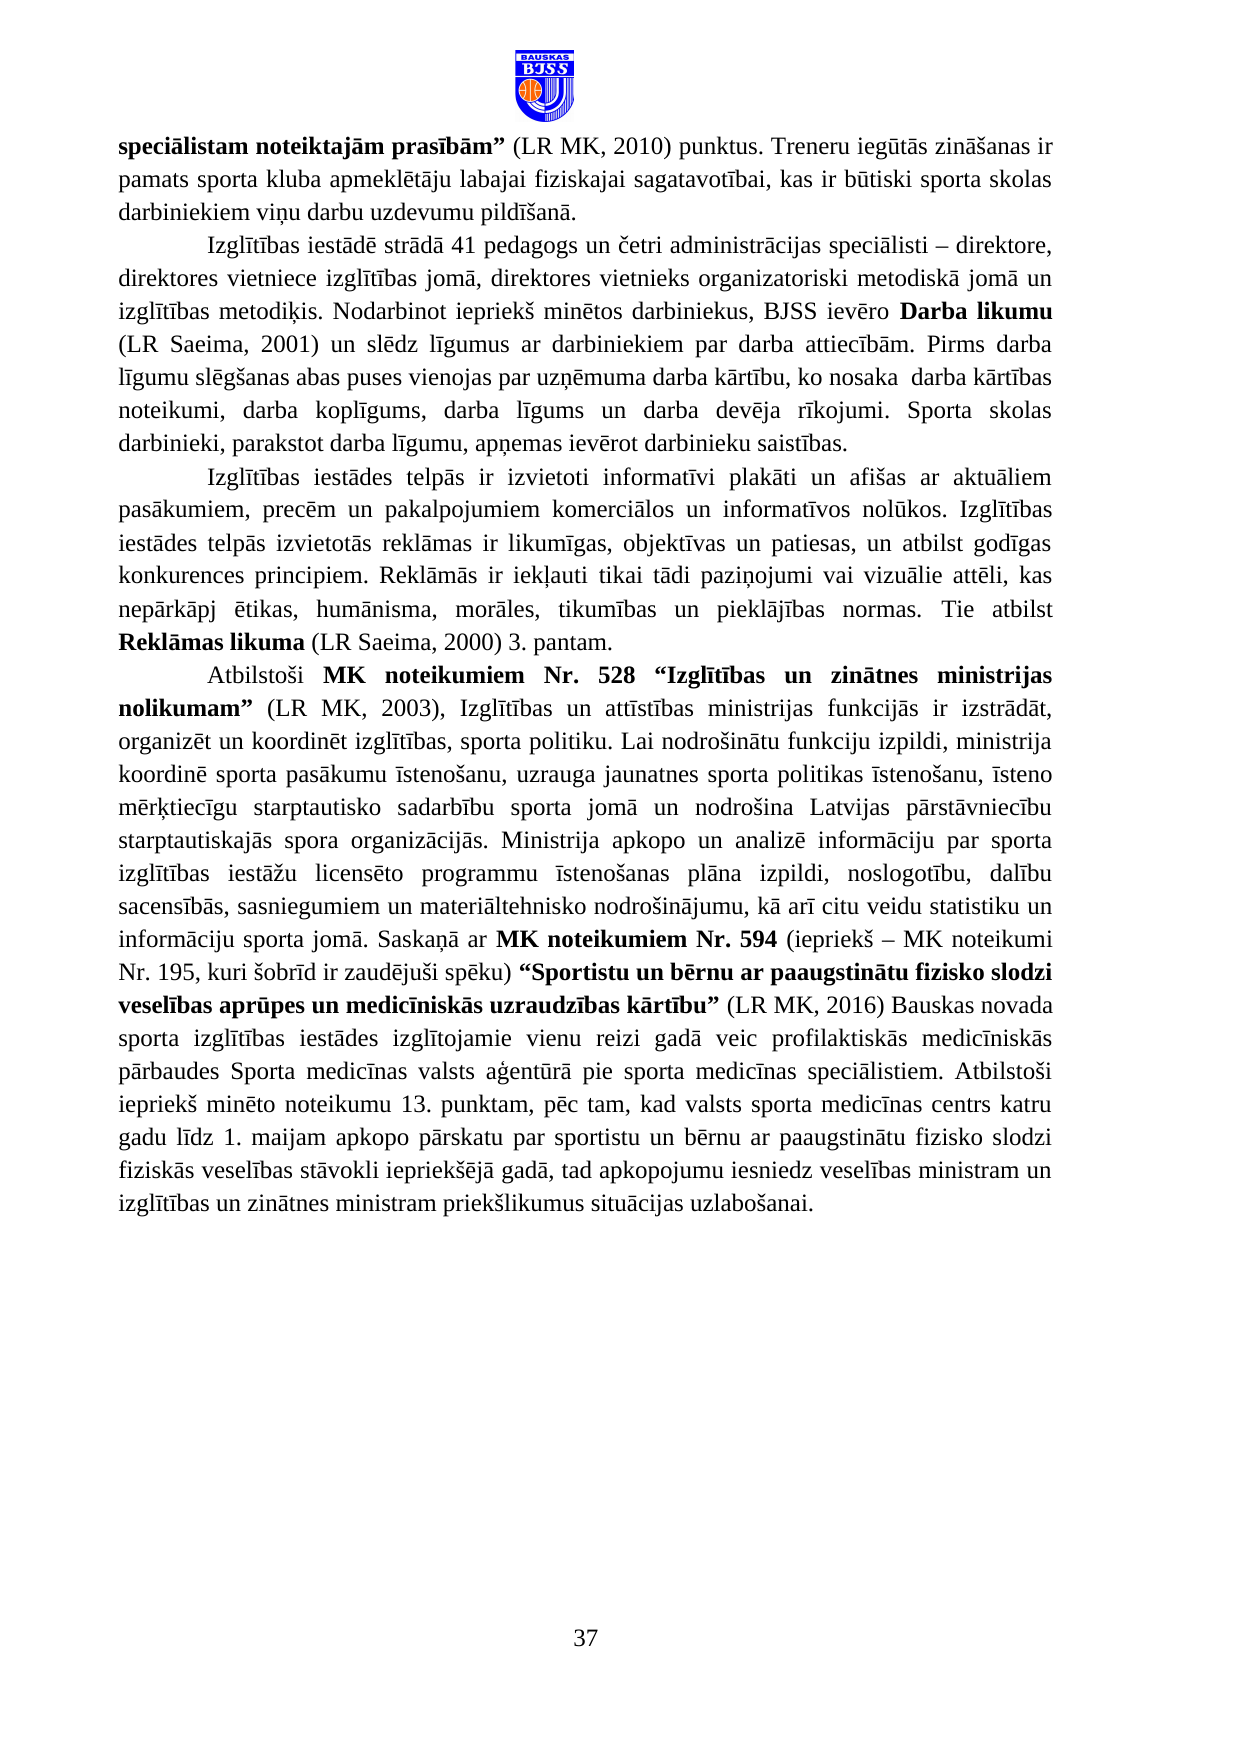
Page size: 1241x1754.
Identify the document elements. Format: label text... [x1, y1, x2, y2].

text Atbilstoši MK noteikumiem Nr. 528 “Izglītības un zinātnes ministrijas nolikumam” (LR MK, 2003), Izglītības un attīstības ministrijas funkcijās ir izstrādāt, organizēt un koordinēt izglītības, sporta politiku. Lai nodrošinātu funkciju izpildi, ministrija koordinē sporta pasākumu īstenošanu, uzrauga jaunatnes sporta politikas īstenošanu, īsteno mērķtiecīgu starptautisko sadarbību sporta jomā un nodrošina Latvijas pārstāvniecību starptautiskajās spora organizācijās. Ministrija apkopo un analizē informāciju par sporta izglītības iestāžu licensēto programmu īstenošanas plāna izpildi, noslogotību, dalību sacensībās, sasniegumiem un materiāltehnisko nodrošinājumu, kā arī citu veidu statistiku un informāciju sporta jomā. Saskaņā ar MK noteikumiem Nr. 594 (iepriekš – MK noteikumi Nr. 195, kuri šobrīd ir zaudējuši spēku) “Sportistu un bērnu ar paaugstinātu fizisko slodzi veselības aprūpes un medicīniskās uzraudzības kārtību” (LR MK, 2016) Bauskas novada sporta izglītības iestādes izglītojamie vienu reizi gadā veic profilaktiskās medicīniskās pārbaudes Sporta medicīnas valsts aģentūrā pie sporta medicīnas speciālistiem. Atbilstoši iepriekš minēto noteikumu 13. punktam, pēc tam, kad valsts sporta medicīnas centrs katru gadu līdz 1. maijam apkopo pārskatu par sportistu un bērnu ar paaugstinātu fizisko slodzi fiziskās veselības stāvokli iepriekšējā gadā, tad apkopojumu iesniedz veselības ministram un izglītības un zinātnes ministram priekšlikumus situācijas uzlabošanai. [118, 660, 1053, 1217]
text Izglītības iestādē strādā 41 pedagogs un četri administrācijas speciālisti – direktore, direktores vietniece izglītības jomā, direktores vietnieks organizatoriski metodiskā jomā un izglītības metodiķis. Nodarbinot iepriekš minētos darbiniekus, BJSS ievēro Darba likumu (LR Saeima, 2001) un slēdz līgumus ar darbiniekiem par darba attiecībām. Pirms darba līgumu slēgšanas abas puses vienojas par uzņēmuma darba kārtību, ko nosaka darba kārtības noteikumi, darba koplīgums, darba līgums un darba devēja rīkojumi. Sporta skolas darbinieki, parakstot darba līgumu, apņemas ievērot darbinieku saistības. [118, 230, 1053, 457]
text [118, 193, 1053, 226]
text Izglītības iestādes telpās ir izvietoti informatīvi plakāti un afišas ar aktuāliem pasākumiem, precēm un pakalpojumiem komerciālos un informatīvos nolūkos. Izglītības iestādes telpās izvietotās reklāmas ir likumīgas, objektīvas un patiesas, un atbilst godīgas konkurences principiem. Reklāmās ir iekļauti tikai tādi paziņojumi vai vizuālie attēli, kas nepārkāpj ētikas, humānisma, morāles, tikumības un pieklājības normas. Tie atbilst Reklāmas likuma (LR Saeima, 2000) 3. pantam. [118, 462, 1053, 655]
picture [515, 50, 574, 122]
